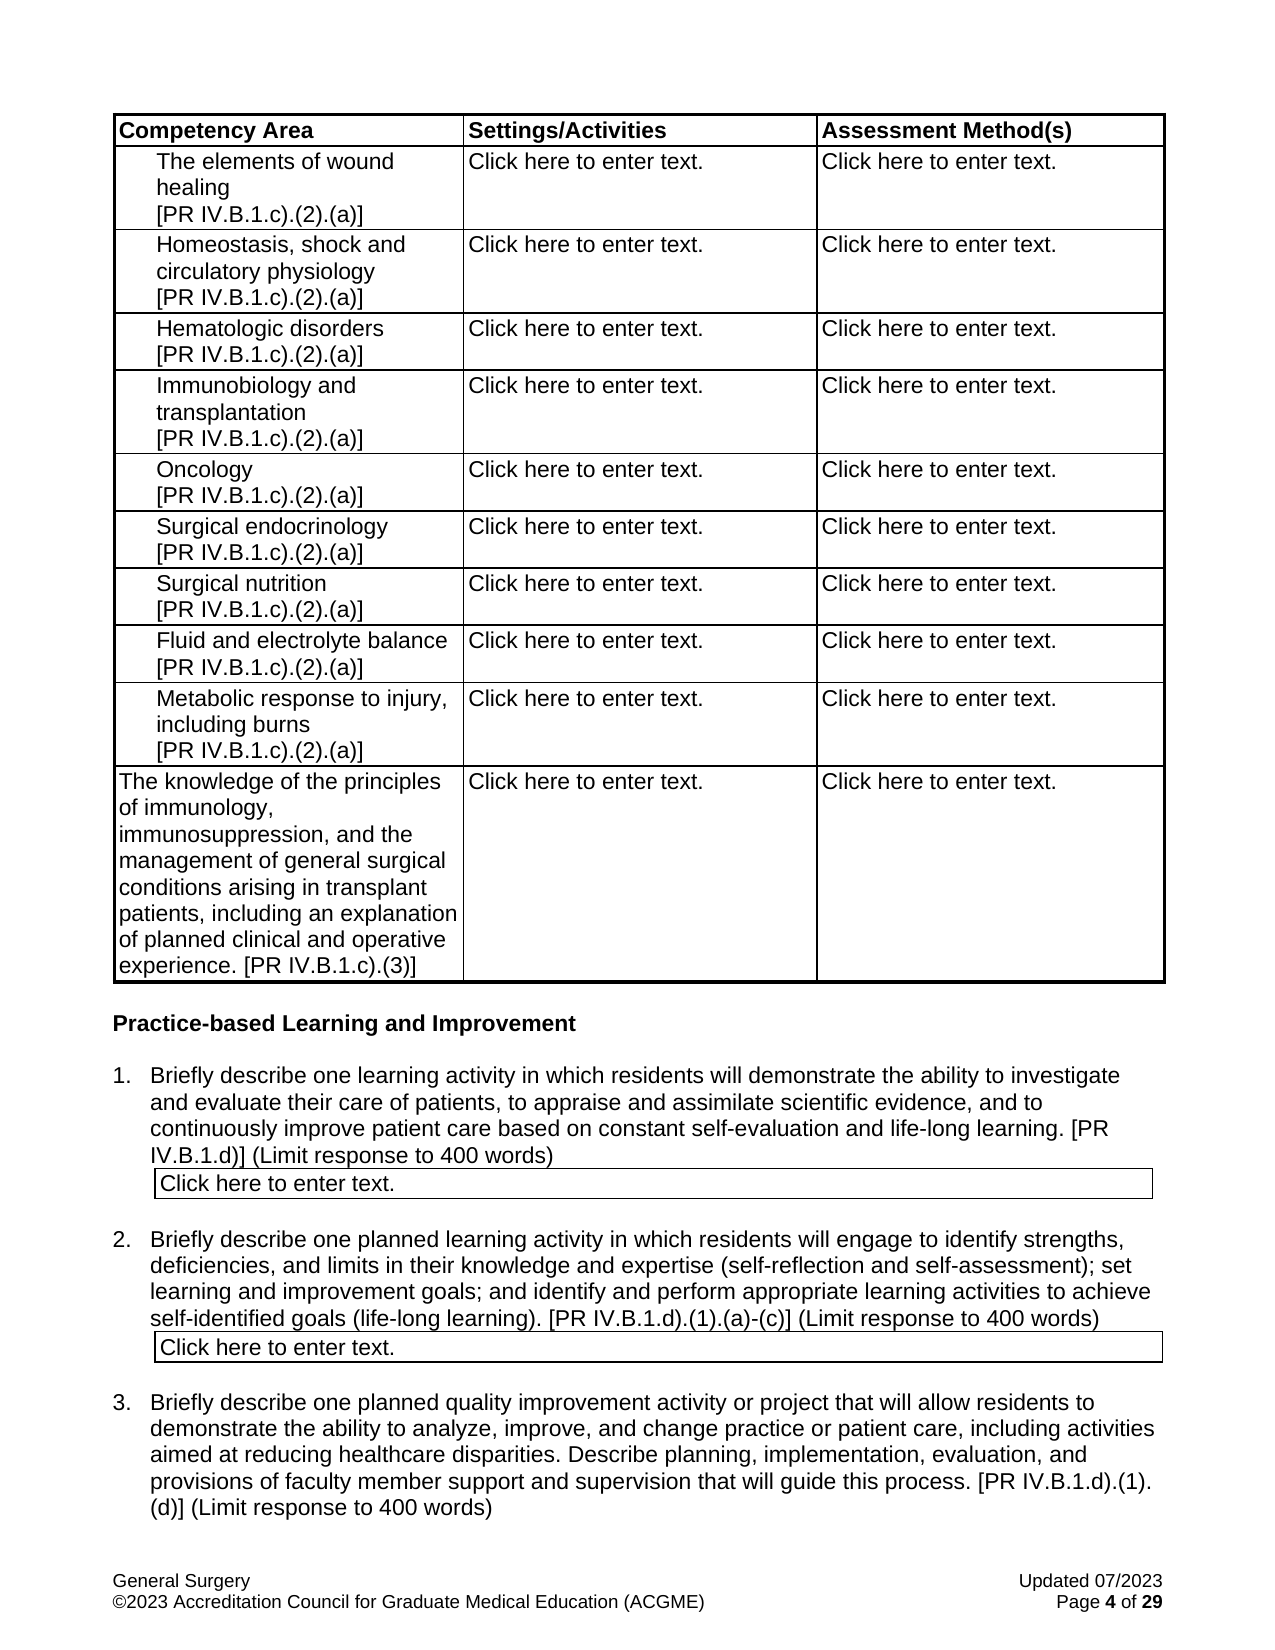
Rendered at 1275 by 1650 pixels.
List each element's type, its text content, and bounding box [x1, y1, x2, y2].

table_cell Oncology [PR IV.B.1.c).(2).(a)] [116, 454, 463, 510]
text Practice-based Learning and Improvement [112, 1010, 1162, 1036]
table_cell Surgical endocrinology [PR IV.B.1.c).(2).(a)] [116, 512, 463, 567]
table_header Settings/Activities [464, 116, 816, 145]
table_cell Homeostasis, shock and circulatory physiology [PR IV.B.1.c).(2).(a)] [116, 230, 463, 312]
table_cell Hematologic disorders [PR IV.B.1.c).(2).(a)] [116, 314, 463, 369]
table_cell The knowledge of the principles of immunology, immunosuppression, and the management of general surgical conditions arising in transplant patients, including an explanation of planned clinical and operative experience. [PR IV.B.1.c).(3)] [116, 767, 463, 980]
list Briefly describe one planned learning activity in which residents will engage to identify strengths, deficiencies, and limits in their knowledge and expertise (self-reflection and self-assessment); set learning and improvement goals; and identify and perform appropriate learning activities to achieve self-identified goals (life-long learning). [PR IV.B.1.d).(1).(a)-(c)] (Limit response to 400 words) [112, 1226, 1162, 1331]
table_cell Immunobiology and transplantation [PR IV.B.1.c).(2).(a)] [116, 371, 463, 453]
table_header Competency Area [116, 116, 463, 145]
table_header Assessment Method(s) [818, 116, 1163, 145]
table_cell Surgical nutrition [PR IV.B.1.c).(2).(a)] [116, 569, 463, 624]
table_cell Metabolic response to injury, including burns [PR IV.B.1.c).(2).(a)] [116, 683, 463, 765]
table_cell Fluid and electrolyte balance [PR IV.B.1.c).(2).(a)] [116, 626, 463, 681]
table_cell The elements of wound healing [PR IV.B.1.c).(2).(a)] [116, 147, 463, 228]
list Briefly describe one learning activity in which residents will demonstrate the ability to investigate and evaluate their care of patients, to appraise and assimilate scientific evidence, and to continuously improve patient care based on constant self-evaluation and life-long learning. [PR IV.B.1.d)] (Limit response to 400 words) [112, 1062, 1162, 1168]
list Briefly describe one planned quality improvement activity or project that will allow residents to demonstrate the ability to analyze, improve, and change practice or patient care, including activities aimed at reducing healthcare disparities. Describe planning, implementation, evaluation, and provisions of faculty member support and supervision that will guide this process. [PR IV.B.1.d).(1).(d)] (Limit response to 400 words) [112, 1389, 1162, 1521]
